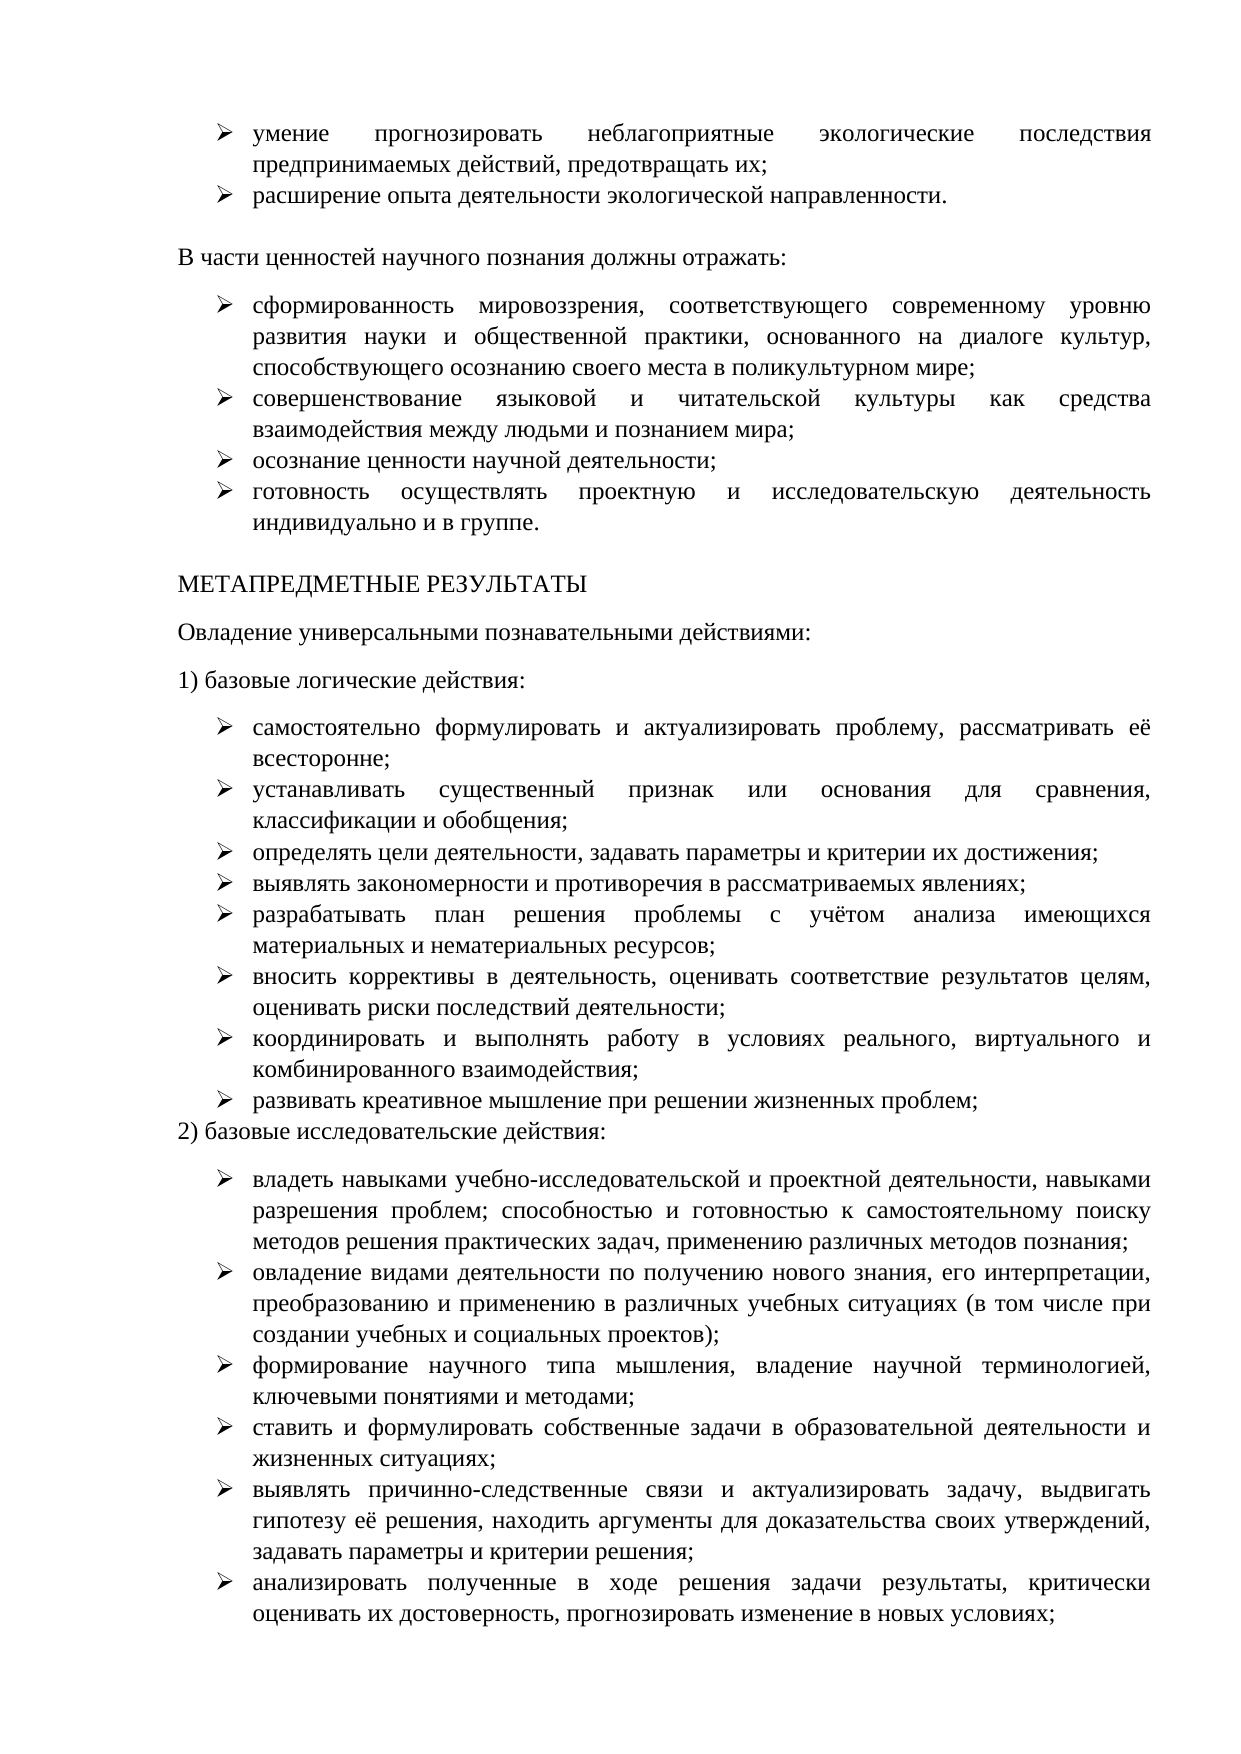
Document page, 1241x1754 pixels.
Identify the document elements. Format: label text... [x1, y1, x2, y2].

list расширение опыта деятельности экологической направленности. [215, 180, 1152, 209]
list умение прогнозировать неблагоприятные экологические последствия предпринимаемых действий, предотвращать их; [215, 118, 1152, 178]
list вносить коррективы в деятельность, оценивать соответствие результатов целям, оценивать риски последствий деятельности; [215, 961, 1152, 1021]
list осознание ценности научной деятельности; [215, 445, 1152, 474]
text 2) базовые исследовательские действия: [177, 1116, 1152, 1145]
list развивать креативное мышление при решении жизненных проблем; [215, 1085, 1152, 1114]
list координировать и выполнять работу в условиях реального, виртуального и комбинированного взаимодействия; [215, 1023, 1152, 1083]
list определять цели деятельности, задавать параметры и критерии их достижения; [215, 837, 1152, 865]
text В части ценностей научного познания должны отражать: [177, 242, 1152, 271]
text МЕТАПРЕДМЕТНЫЕ РЕЗУЛЬТАТЫ [177, 569, 1152, 598]
list готовность осуществлять проектную и исследовательскую деятельность индивидуально и в группе. [215, 476, 1152, 536]
list устанавливать существенный признак или основания для сравнения, классификации и обобщения; [215, 774, 1152, 834]
list владеть навыками учебно-исследовательской и проектной деятельности, навыками разрешения проблем; способностью и готовностью к самостоятельному поиску методов решения практических задач, применению различных методов познания; [215, 1164, 1152, 1254]
list анализировать полученные в ходе решения задачи результаты, критически оценивать их достоверность, прогнозировать изменение в новых условиях; [215, 1567, 1152, 1627]
list выявлять закономерности и противоречия в рассматриваемых явлениях; [215, 868, 1152, 896]
list сформированность мировоззрения, соответствующего современному уровню развития науки и общественной практики, основанного на диалоге культур, способствующего осознанию своего места в поликультурном мире; [215, 290, 1152, 381]
list совершенствование языковой и читательской культуры как средства взаимодействия между людьми и познанием мира; [215, 383, 1152, 443]
list овладение видами деятельности по получению нового знания, его интерпретации, преобразованию и применению в различных учебных ситуациях (в том числе при создании учебных и социальных проектов); [215, 1257, 1152, 1348]
text Овладение универсальными познавательными действиями: [177, 617, 1152, 646]
list ставить и формулировать собственные задачи в образовательной деятельности и жизненных ситуациях; [215, 1412, 1152, 1472]
text 1) базовые логические действия: [177, 665, 1152, 693]
list формирование научного типа мышления, владение научной терминологией, ключевыми понятиями и методами; [215, 1350, 1152, 1410]
list выявлять причинно-следственные связи и актуализировать задачу, выдвигать гипотезу её решения, находить аргументы для доказательства своих утверждений, задавать параметры и критерии решения; [215, 1474, 1152, 1565]
list самостоятельно формулировать и актуализировать проблему, рассматривать её всесторонне; [215, 712, 1152, 772]
list разрабатывать план решения проблемы с учётом анализа имеющихся материальных и нематериальных ресурсов; [215, 899, 1152, 958]
